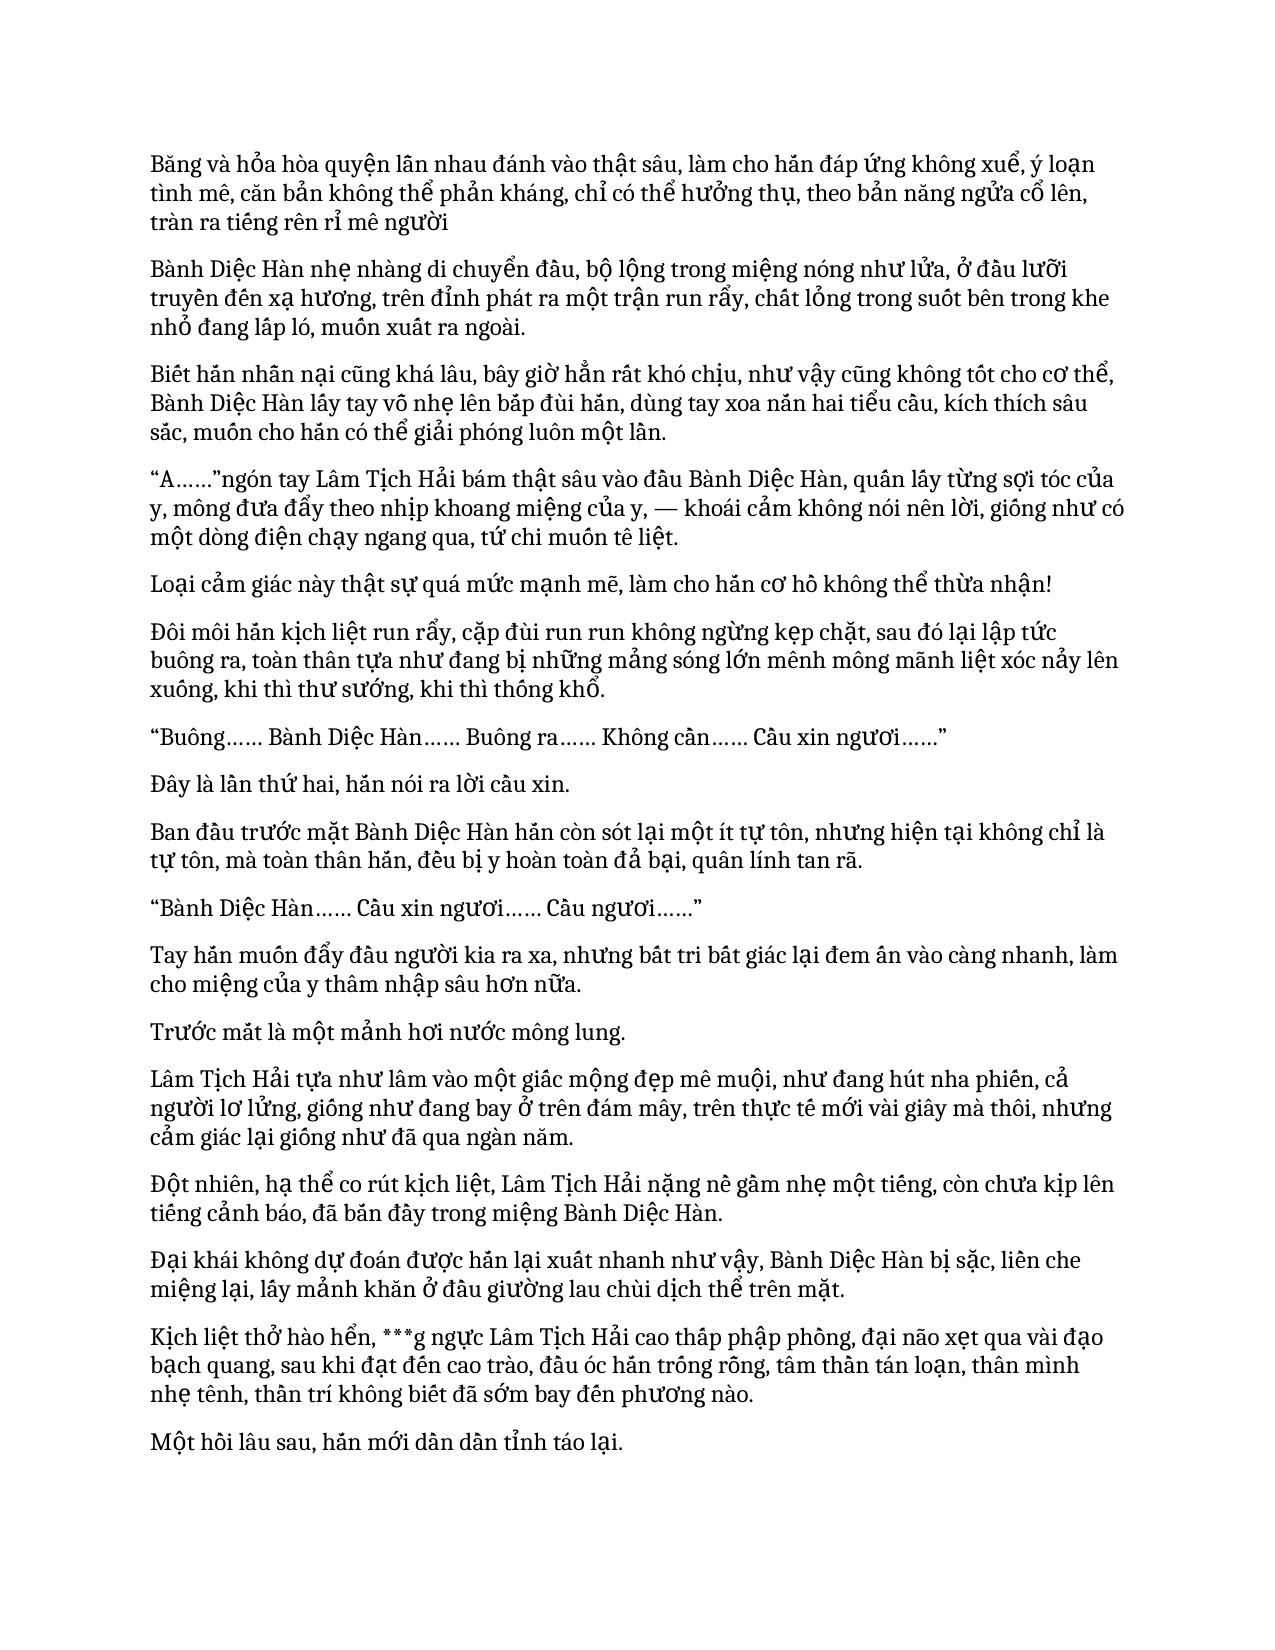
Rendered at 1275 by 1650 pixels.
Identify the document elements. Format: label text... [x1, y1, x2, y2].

text Biết hắn nhẫn nại cũng khá lâu, bây giờ hẳn rất khó chịu, như vậy cũng không tốt cho cơ thể, Bành Diệc Hàn lấy tay vỗ nhẹ lên bắp đùi hắn, dùng tay xoa nắn hai tiểu cầu, kích thích sâu sắc, muốn cho hắn có thể giải phóng luôn một lần. [150, 360, 1125, 446]
text Băng và hỏa hòa quyện lẫn nhau đánh vào thật sâu, làm cho hắn đáp ứng không xuể, ý loạn tình mê, căn bản không thể phản kháng, chỉ có thể hưởng thụ, theo bản năng ngửa cổ lên, tràn ra tiếng rên rỉ mê người [150, 150, 1125, 236]
text Một hồi lâu sau, hắn mới dần dần tỉnh táo lại. [150, 1427, 1125, 1456]
text Đột nhiên, hạ thể co rút kịch liệt, Lâm Tịch Hải nặng nề gầm nhẹ một tiếng, còn chưa kịp lên tiếng cảnh báo, đã bắn đầy trong miệng Bành Diệc Hàn. [150, 1170, 1125, 1227]
text “A……”ngón tay Lâm Tịch Hải bám thật sâu vào đầu Bành Diệc Hàn, quấn lấy từng sợi tóc của y, mông đưa đẩy theo nhịp khoang miệng của y, — khoái cảm không nói nên lời, giống như có một dòng điện chạy ngang qua, tứ chi muốn tê liệt. [150, 465, 1125, 551]
text Loại cảm giác này thật sự quá mức mạnh mẽ, làm cho hắn cơ hồ không thể thừa nhận! [150, 570, 1125, 599]
text Ban đầu trước mặt Bành Diệc Hàn hắn còn sót lại một ít tự tôn, nhưng hiện tại không chỉ là tự tôn, mà toàn thân hắn, đều bị y hoàn toàn đả bại, quân lính tan rã. [150, 817, 1125, 875]
text Kịch liệt thở hào hển, ***g ngực Lâm Tịch Hải cao thấp phập phồng, đại não xẹt qua vài đạo bạch quang, sau khi đạt đến cao trào, đầu óc hắn trống rỗng, tâm thần tán loạn, thân mình nhẹ tênh, thần trí không biết đã sớm bay đến phương nào. [150, 1322, 1125, 1409]
text Tay hắn muốn đẩy đầu người kia ra xa, nhưng bất tri bất giác lại đem ấn vào càng nhanh, làm cho miệng của y thâm nhập sâu hơn nữa. [150, 941, 1125, 999]
text Bành Diệc Hàn nhẹ nhàng di chuyển đầu, bộ lộng trong miệng nóng như lửa, ở đầu lưỡi truyền đến xạ hương, trên đỉnh phát ra một trận run rẩy, chất lỏng trong suốt bên trong khe nhỏ đang lấp ló, muốn xuất ra ngoài. [150, 255, 1125, 341]
text Trước mắt là một mảnh hơi nước mông lung. [150, 1017, 1125, 1046]
text “Buông…… Bành Diệc Hàn…… Buông ra…… Không cần…… Cầu xin ngươi……” [150, 722, 1125, 751]
text “Bành Diệc Hàn…… Cầu xin ngươi…… Cầu ngươi……” [150, 894, 1125, 922]
text Đại khái không dự đoán được hắn lại xuất nhanh như vậy, Bành Diệc Hàn bị sặc, liền che miệng lại, lấy mảnh khăn ở đầu giường lau chùi dịch thể trên mặt. [150, 1246, 1125, 1304]
text Đây là lần thứ hai, hắn nói ra lời cầu xin. [150, 770, 1125, 799]
text Đôi môi hắn kịch liệt run rẩy, cặp đùi run run không ngừng kẹp chặt, sau đó lại lập tức buông ra, toàn thân tựa như đang bị những mảng sóng lớn mênh mông mãnh liệt xóc nảy lên xuống, khi thì thư sướng, khi thì thống khổ. [150, 617, 1125, 704]
text Lâm Tịch Hải tựa như lâm vào một giấc mộng đẹp mê muội, như đang hút nha phiến, cả người lơ lửng, giống như đang bay ở trên đám mây, trên thực tế mới vài giây mà thôi, nhưng cảm giác lại giống như đã qua ngàn năm. [150, 1065, 1125, 1151]
